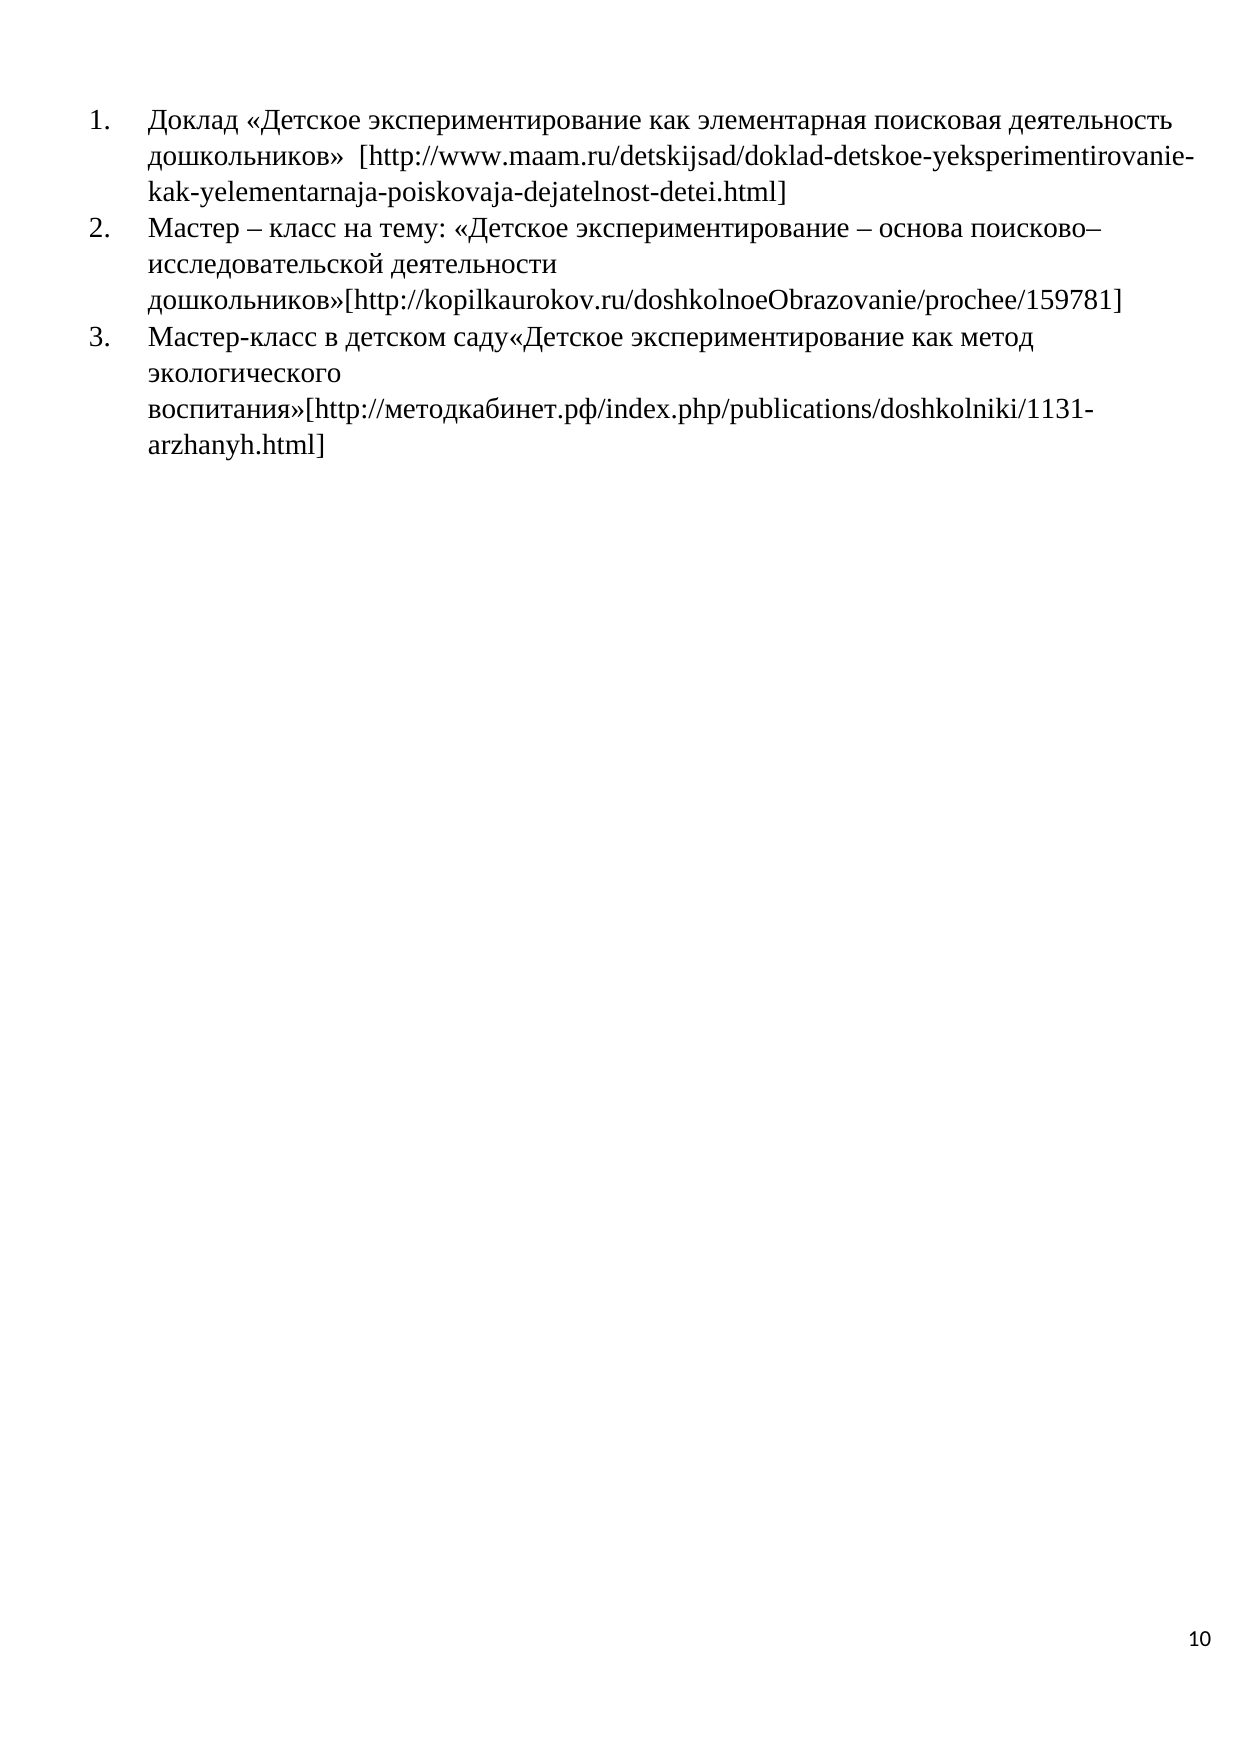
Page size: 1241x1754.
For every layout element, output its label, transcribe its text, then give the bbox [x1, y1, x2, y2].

list Мастер-класс в детском саду«Детское экспериментирование как метод экологического воспитания»[http://методкабинет.рф/index.php/publications/doshkolniki/1131-arzhanyh.html] [89, 319, 1211, 461]
list Мастер – класс на тему: «Детское экспериментирование – основа поисково– исследовательской деятельности дошкольников»[http://kopilkaurokov.ru/doshkolnoeObrazovanie/prochee/159781] [89, 210, 1211, 316]
list Доклад «Детское экспериментирование как элементарная поисковая деятельность дошкольников» [http://www.maam.ru/detskijsad/doklad-detskoe-yeksperimentirovanie-kak-yelementarnaja-poiskovaja-dejatelnost-detei.html] [89, 102, 1211, 208]
